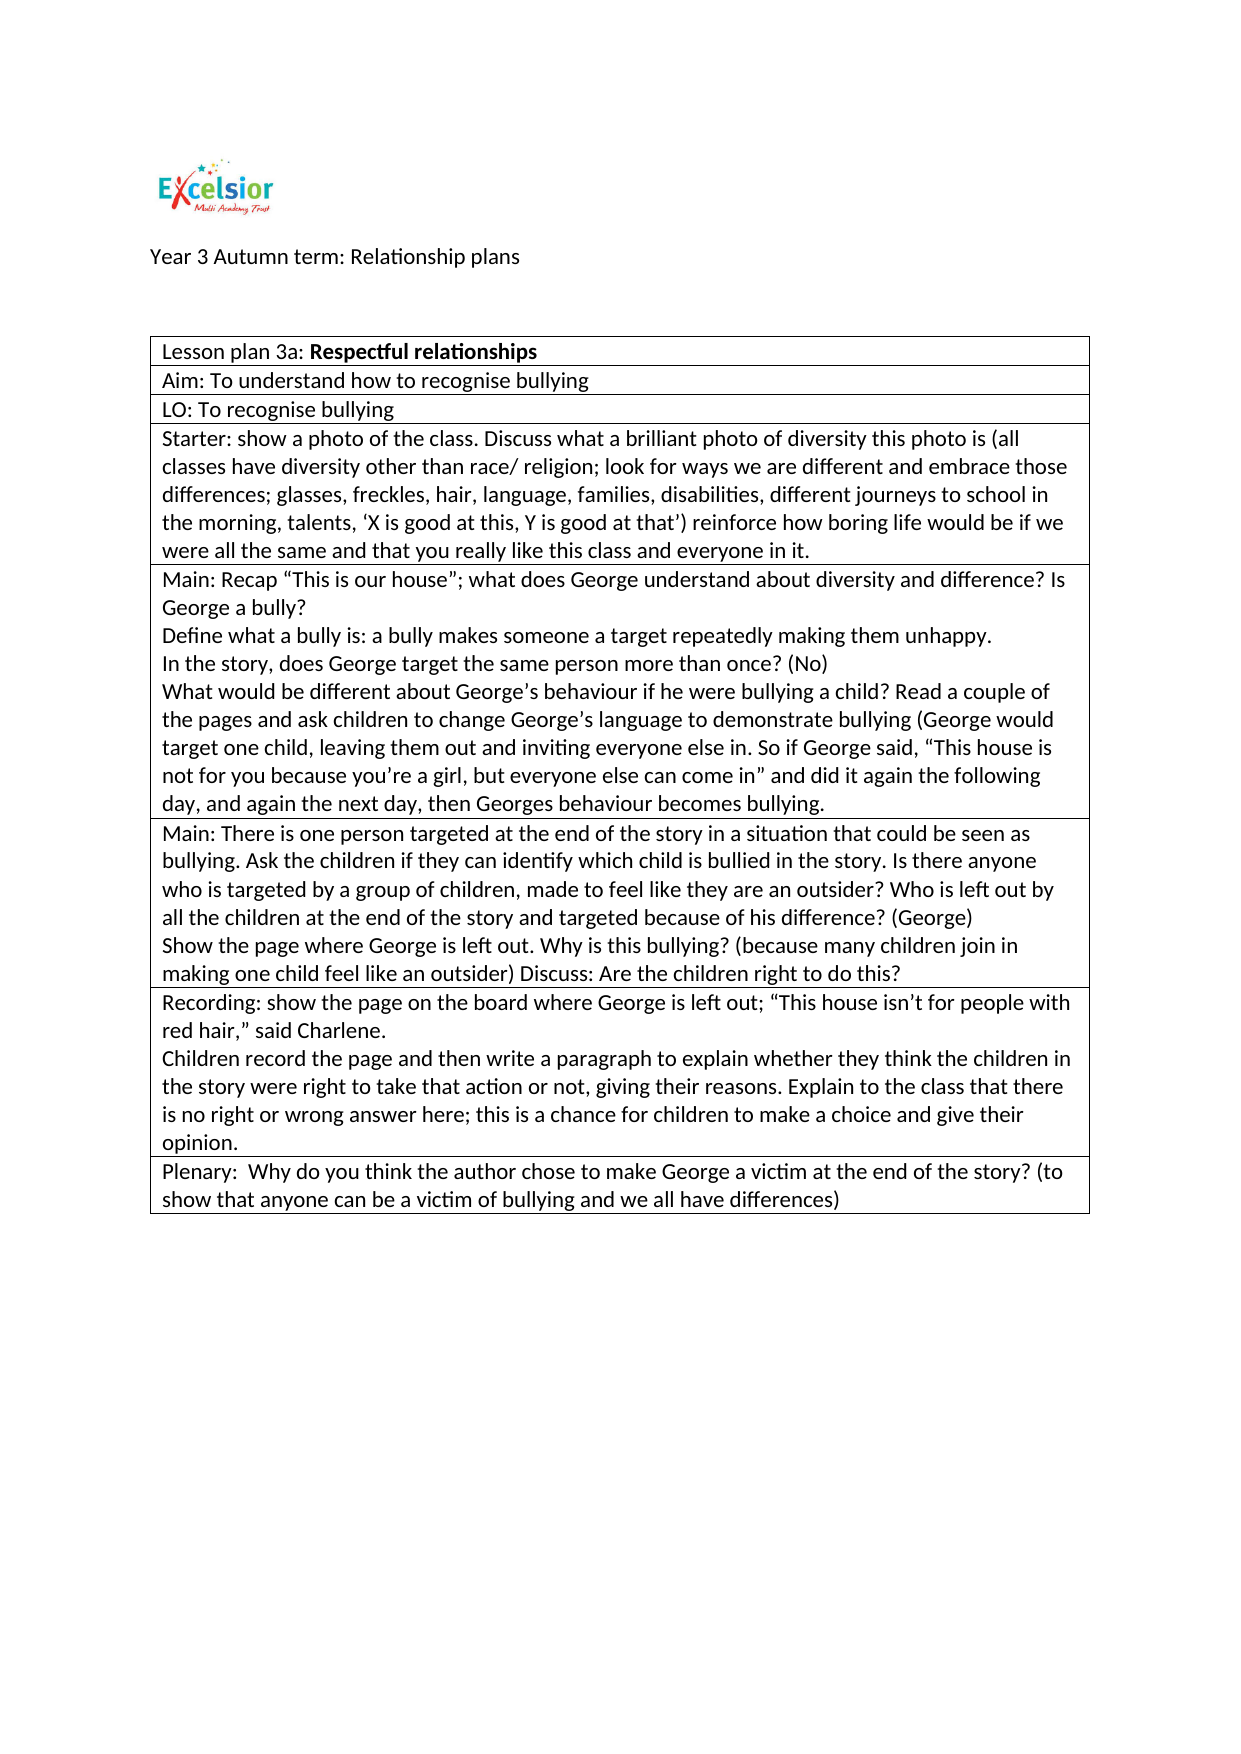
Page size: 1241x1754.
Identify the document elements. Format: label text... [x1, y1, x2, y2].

text Year 3 Autumn term: Relationship plans [150, 242, 1090, 270]
table_cell LO: To recognise bullying [151, 395, 1089, 423]
table_cell Starter: show a photo of the class. Discuss what a brilliant photo of diversity this photo is (all classes have diversity other than race/ religion; look for ways we are different and embrace those differences; glasses, freckles, hair, language, families, disabilities, different journeys to school in the morning, talents, ‘X is good at this, Y is good at that’) reinforce how boring life would be if we were all the same and that you really like this class and everyone in it. [151, 424, 1089, 564]
picture [150, 150, 282, 224]
table_cell Main: Recap “This is our house”; what does George understand about diversity and difference? Is George a bully? Define what a bully is: a bully makes someone a target repeatedly making them unhappy. In the story, does George target the same person more than once? (No) What would be different about George’s behaviour if he were bullying a child? Read a couple of the pages and ask children to change George’s language to demonstrate bullying (George would target one child, leaving them out and inviting everyone else in. So if George said, “This house is not for you because you’re a girl, but everyone else can come in” and did it again the following day, and again the next day, then Georges behaviour becomes bullying. [151, 565, 1089, 818]
table_cell Aim: To understand how to recognise bullying [151, 366, 1089, 394]
table_cell Recording: show the page on the board where George is left out; “This house isn’t for people with red hair,” said Charlene. Children record the page and then write a paragraph to explain whether they think the children in the story were right to take that action or not, giving their reasons. Explain to the class that there is no right or wrong answer here; this is a chance for children to make a choice and give their opinion. [151, 988, 1089, 1156]
table_cell Main: There is one person targeted at the end of the story in a situation that could be seen as bullying. Ask the children if they can identify which child is bullied in the story. Is there anyone who is targeted by a group of children, made to feel like they are an outsider? Who is left out by all the children at the end of the story and targeted because of his difference? (George) Show the page where George is left out. Why is this bullying? (because many children join in making one child feel like an outsider) Discuss: Are the children right to do this? [151, 819, 1089, 987]
table_header Lesson plan 3a: Respectful relationships [151, 337, 1089, 365]
table_cell Plenary: Why do you think the author chose to make George a victim at the end of the story? (to show that anyone can be a victim of bullying and we all have differences) [151, 1157, 1089, 1213]
